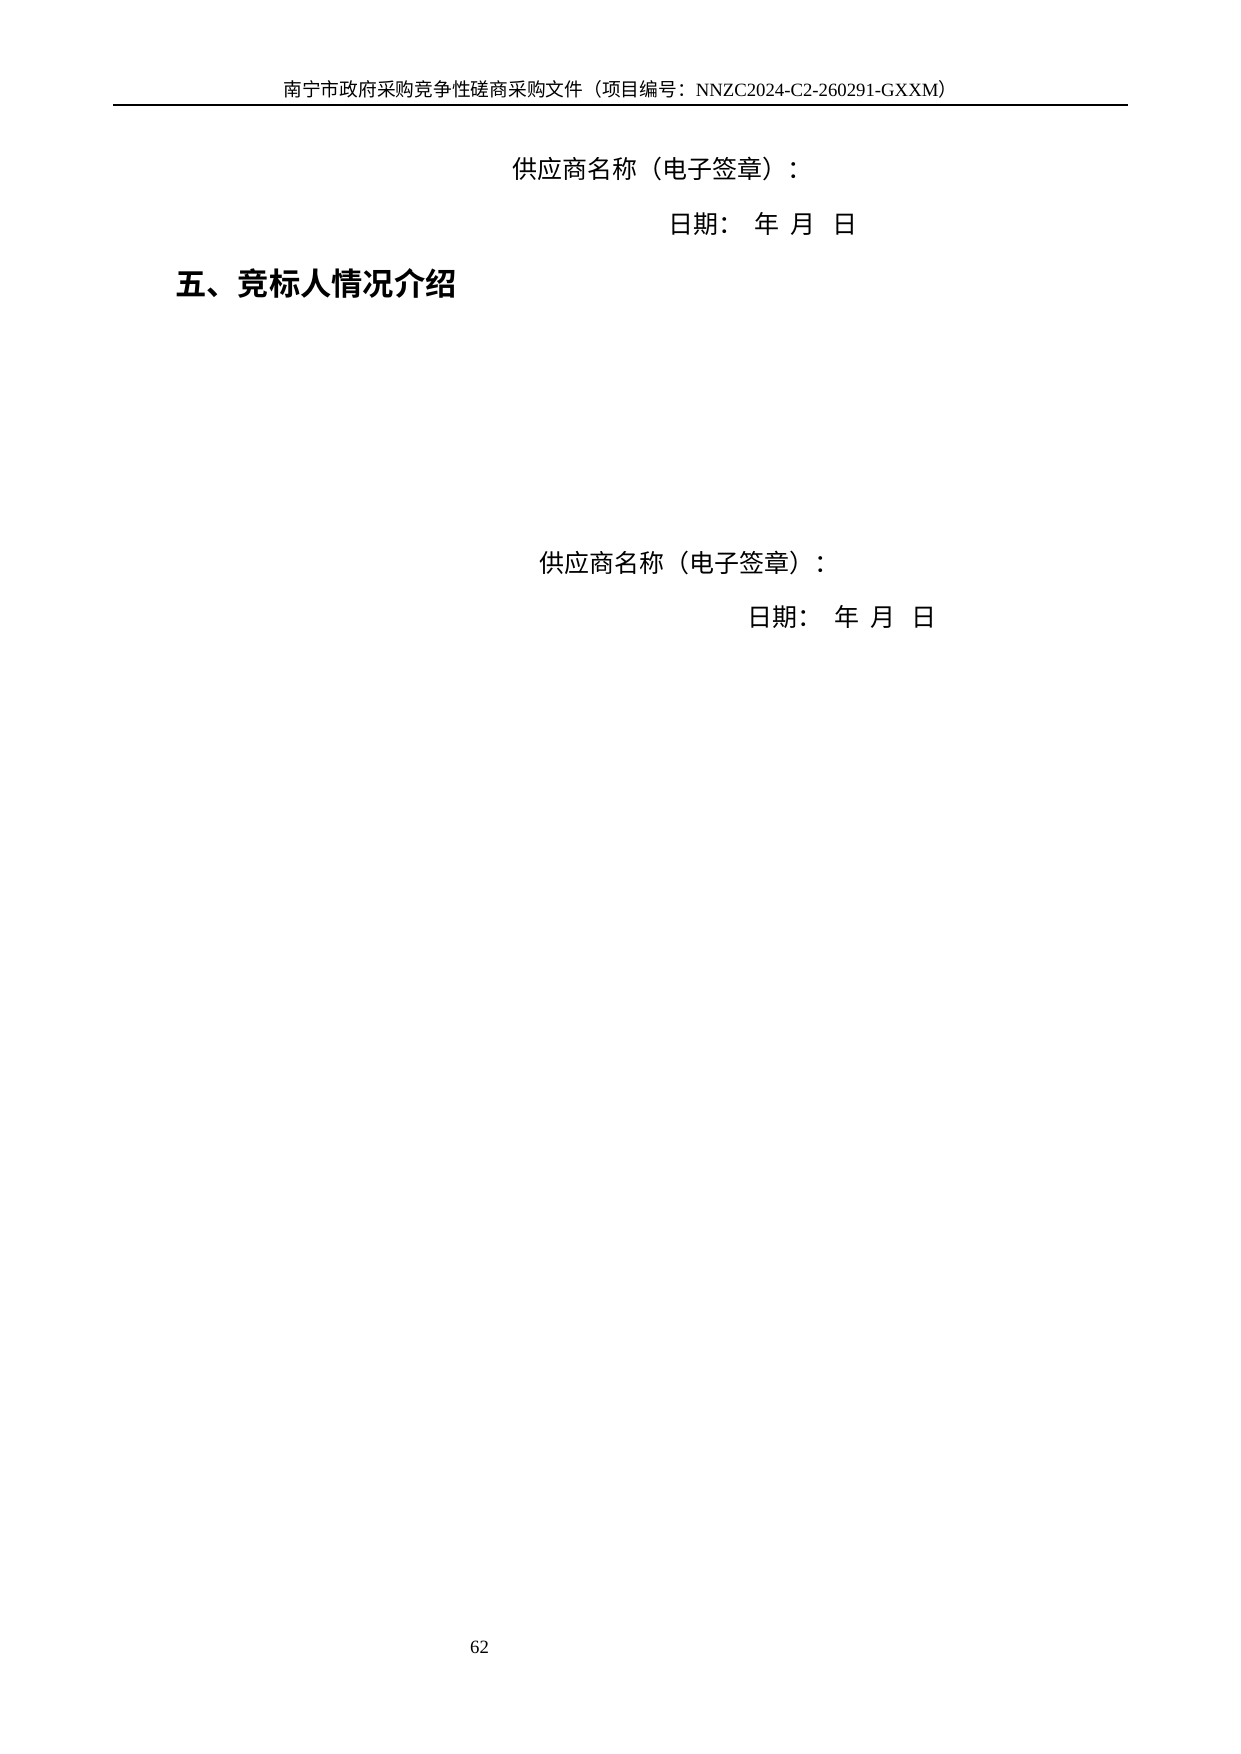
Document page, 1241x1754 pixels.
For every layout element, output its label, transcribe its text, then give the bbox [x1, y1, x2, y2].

text 供应商名称（电子签章）： [539, 543, 1128, 579]
text 五、竞标人情况介绍 [112, 259, 1128, 304]
text 日期： 年 月 日 [112, 597, 1128, 634]
text 供应商名称（电子签章）： [112, 150, 1128, 186]
text 日期： 年 月 日 [112, 204, 1128, 241]
